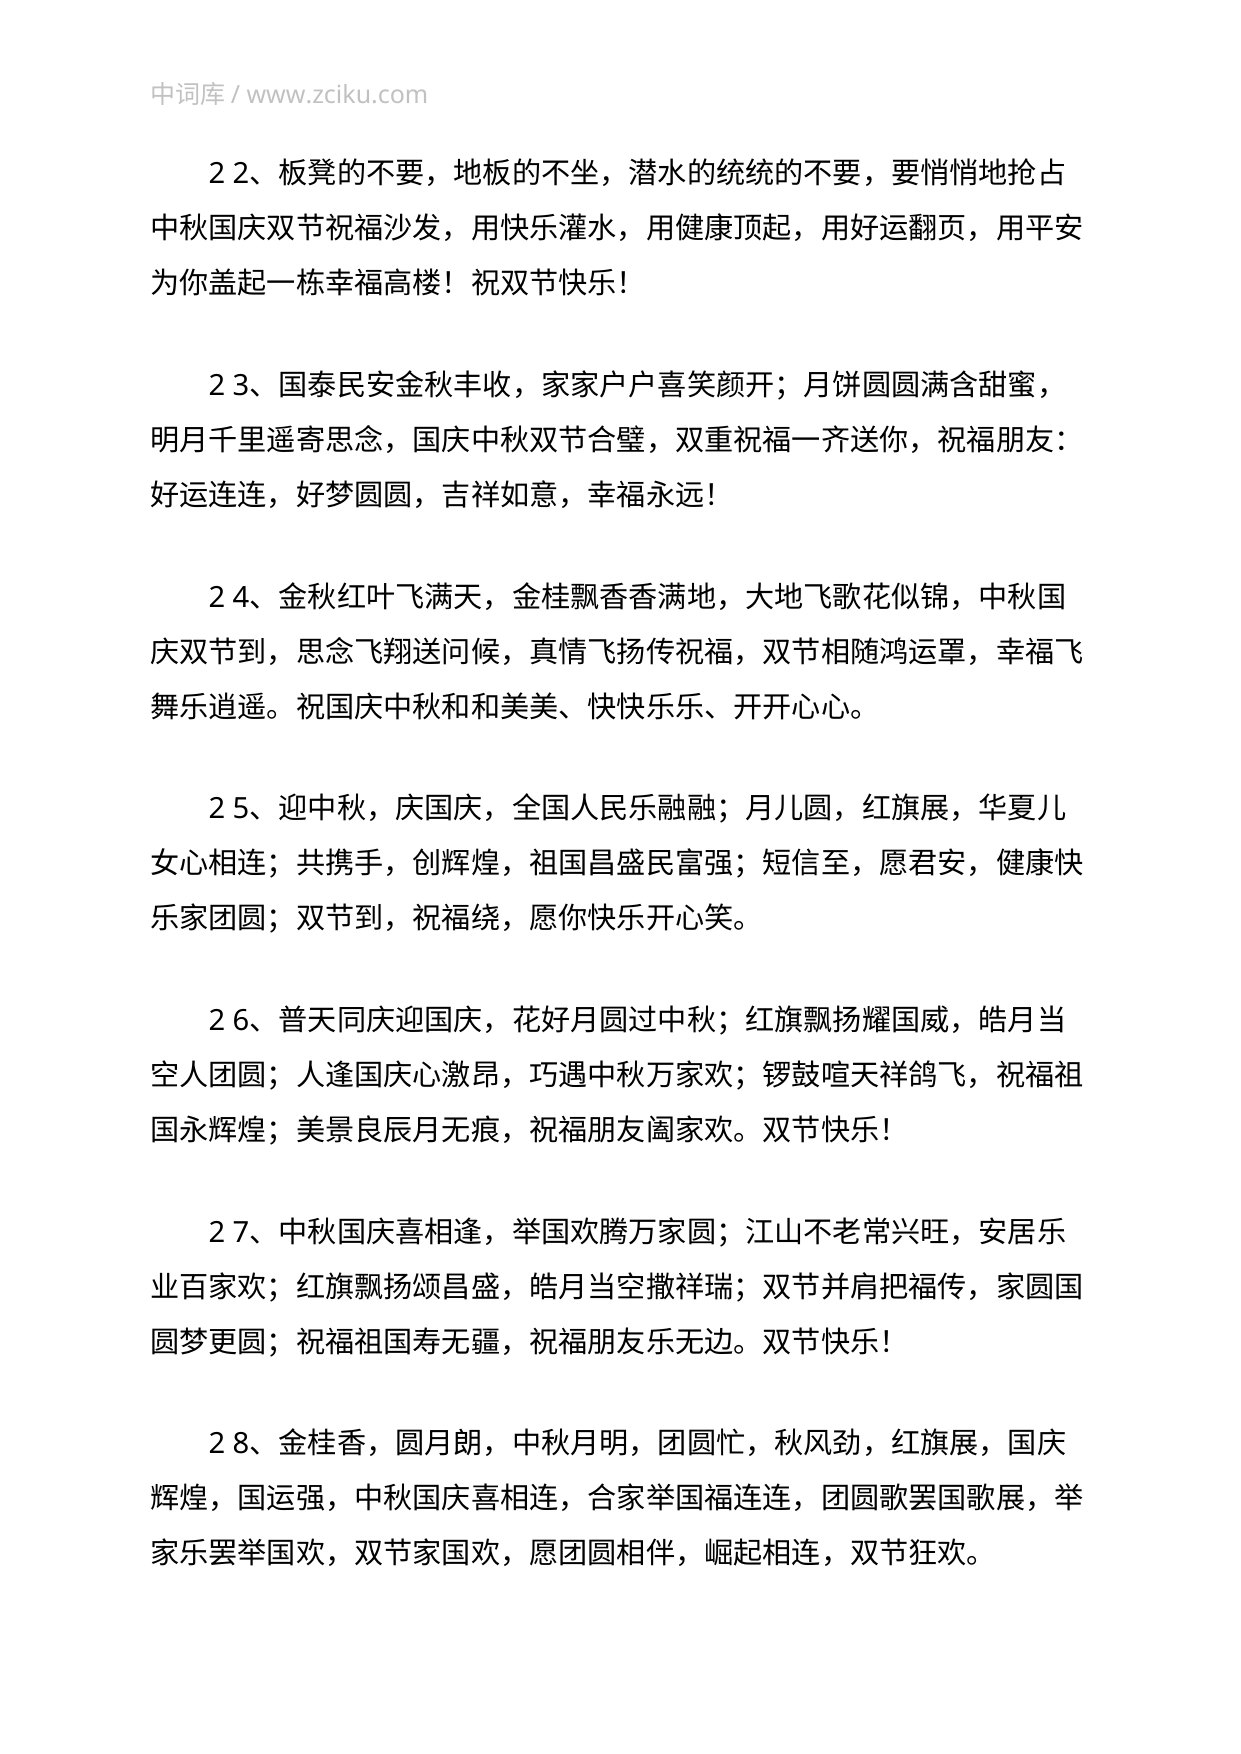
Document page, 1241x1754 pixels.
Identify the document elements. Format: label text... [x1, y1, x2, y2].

text 2 2、板凳的不要，地板的不坐，潜水的统统的不要，要悄悄地抢占中秋国庆双节祝福沙发，用快乐灌水，用健康顶起，用好运翻页，用平安为你盖起一栋幸福高楼！祝双节快乐！ [150, 150, 1090, 302]
text 2 6、普天同庆迎国庆，花好月圆过中秋；红旗飘扬耀国威，皓月当空人团圆；人逢国庆心激昂，巧遇中秋万家欢；锣鼓喧天祥鸽飞，祝福祖国永辉煌；美景良辰月无痕，祝福朋友阖家欢。双节快乐！ [150, 997, 1090, 1149]
text 2 3、国泰民安金秋丰收，家家户户喜笑颜开；月饼圆圆满含甜蜜，明月千里遥寄思念，国庆中秋双节合璧，双重祝福一齐送你，祝福朋友：好运连连，好梦圆圆，吉祥如意，幸福永远！ [150, 362, 1090, 514]
text 2 5、迎中秋，庆国庆，全国人民乐融融；月儿圆，红旗展，华夏儿女心相连；共携手，创辉煌，祖国昌盛民富强；短信至，愿君安，健康快乐家团圆；双节到，祝福绕，愿你快乐开心笑。 [150, 785, 1090, 937]
text 2 8、金桂香，圆月朗，中秋月明，团圆忙，秋风劲，红旗展，国庆辉煌，国运强，中秋国庆喜相连，合家举国福连连，团圆歌罢国歌展，举家乐罢举国欢，双节家国欢，愿团圆相伴，崛起相连，双节狂欢。 [150, 1420, 1090, 1572]
text 2 7、中秋国庆喜相逢，举国欢腾万家圆；江山不老常兴旺，安居乐业百家欢；红旗飘扬颂昌盛，皓月当空撒祥瑞；双节并肩把福传，家圆国圆梦更圆；祝福祖国寿无疆，祝福朋友乐无边。双节快乐！ [150, 1208, 1090, 1361]
text 2 4、金秋红叶飞满天，金桂飘香香满地，大地飞歌花似锦，中秋国庆双节到，思念飞翔送问候，真情飞扬传祝福，双节相随鸿运罩，幸福飞舞乐逍遥。祝国庆中秋和和美美、快快乐乐、开开心心。 [150, 573, 1090, 726]
